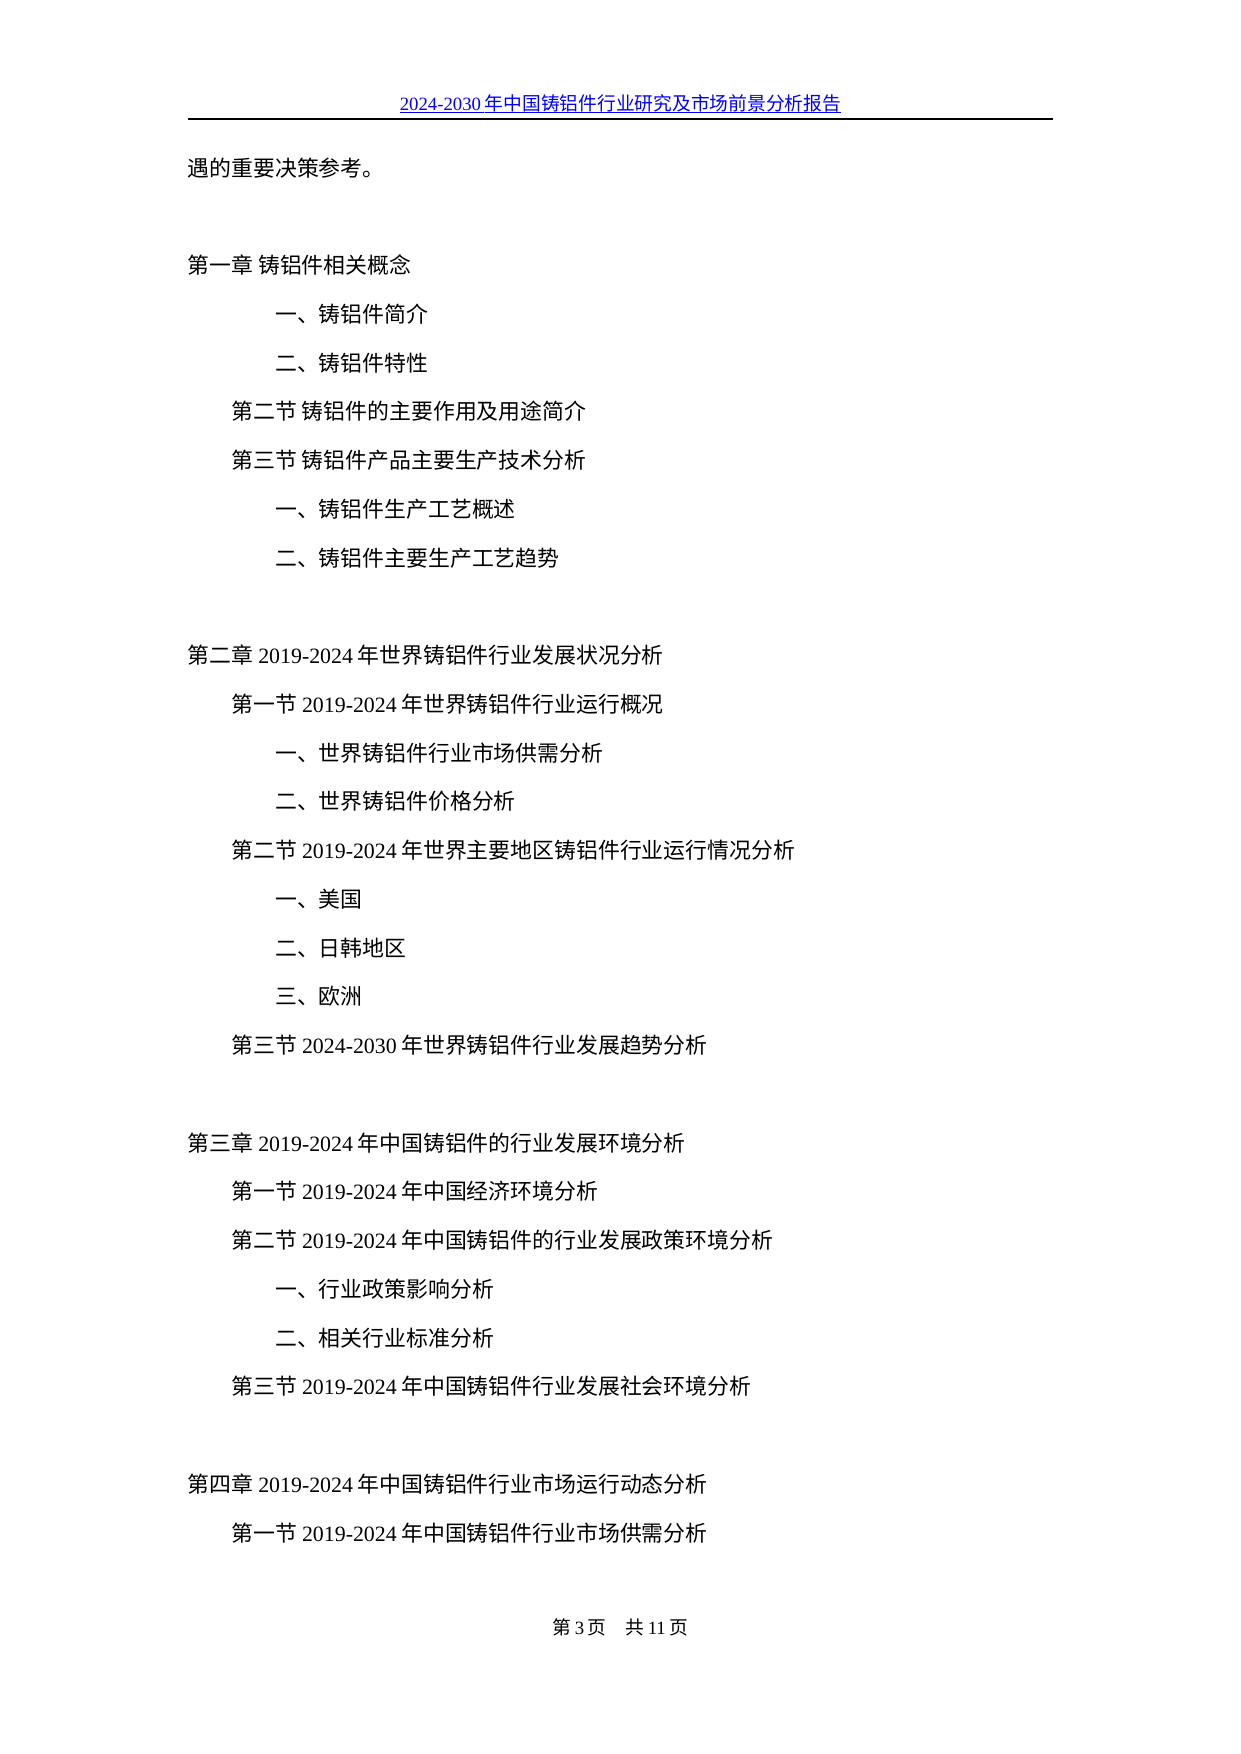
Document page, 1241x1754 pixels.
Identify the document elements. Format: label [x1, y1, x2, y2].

text [187, 150, 1053, 1548]
